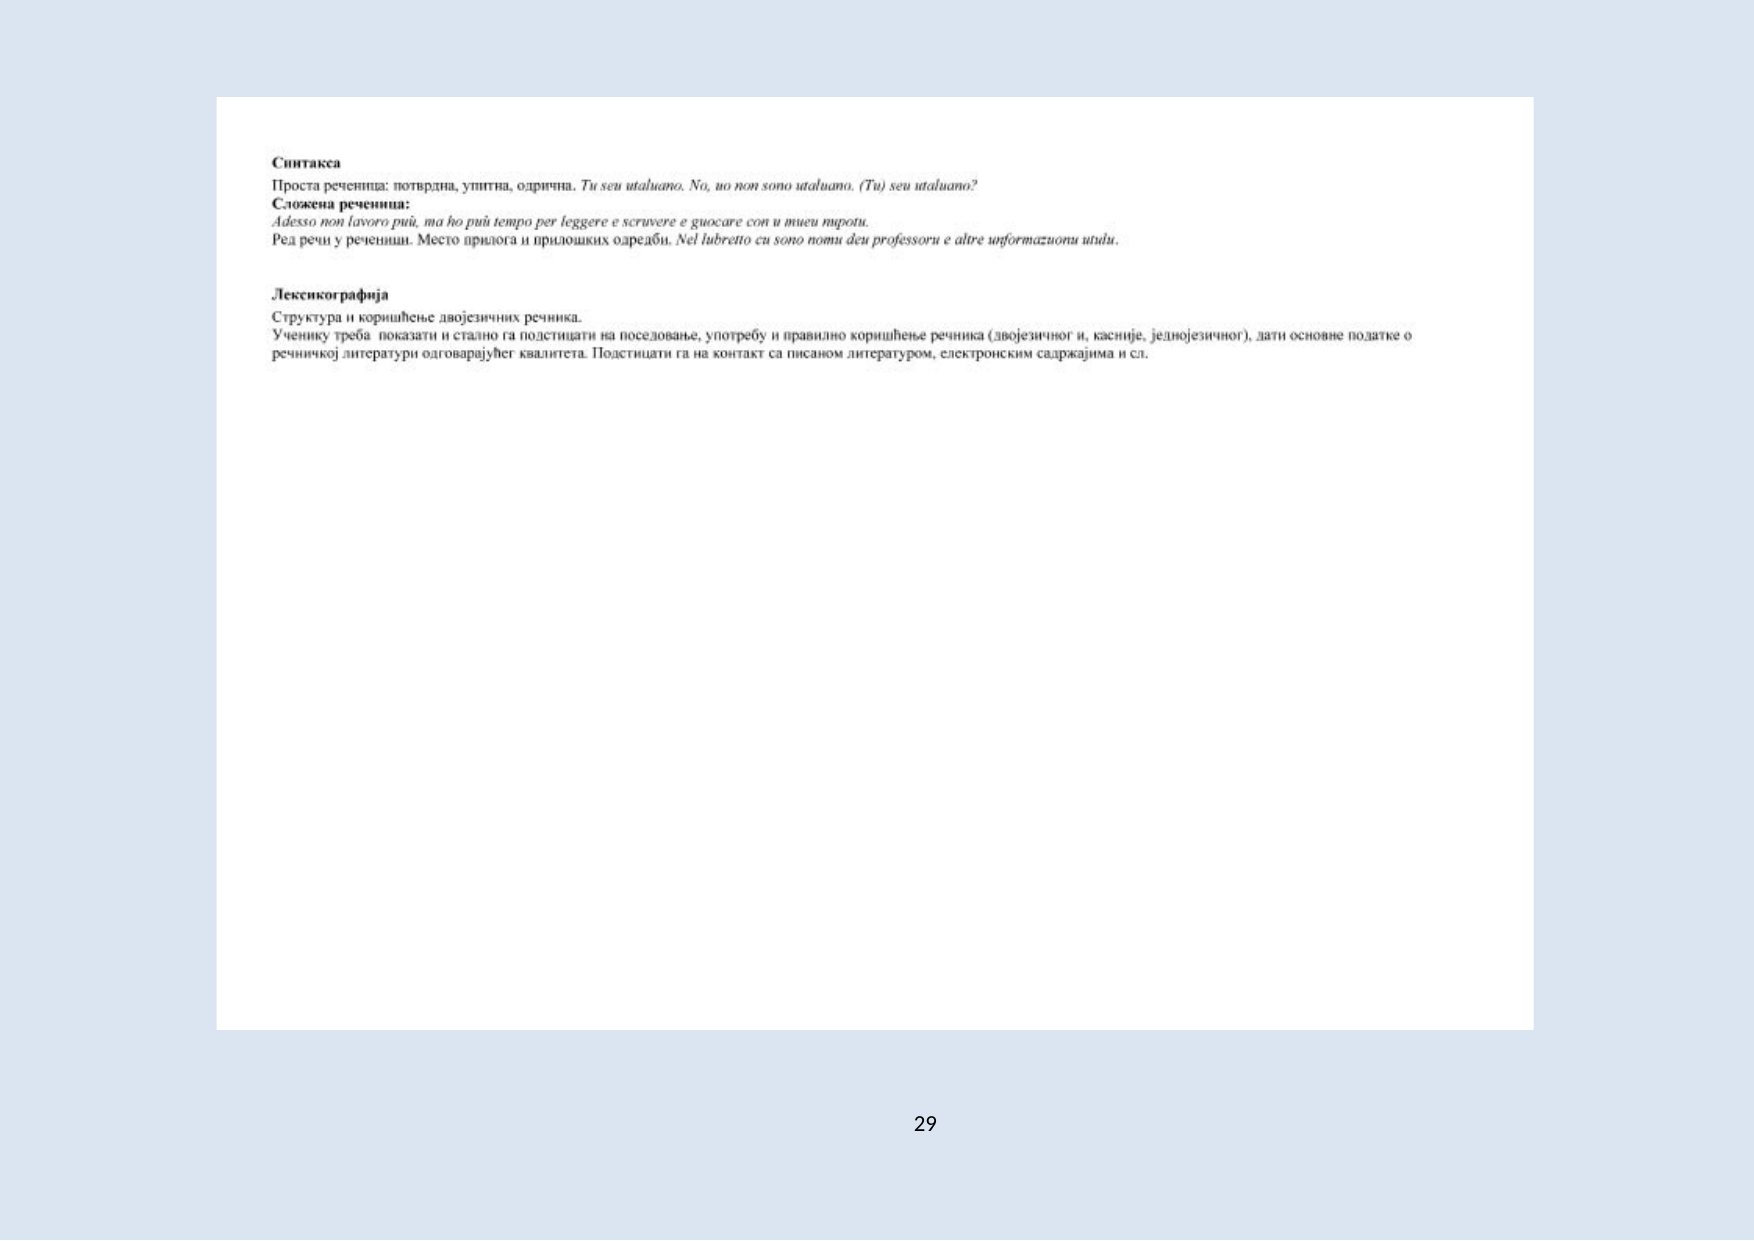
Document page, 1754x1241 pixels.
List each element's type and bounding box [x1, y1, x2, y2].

picture [216, 97, 1534, 1030]
